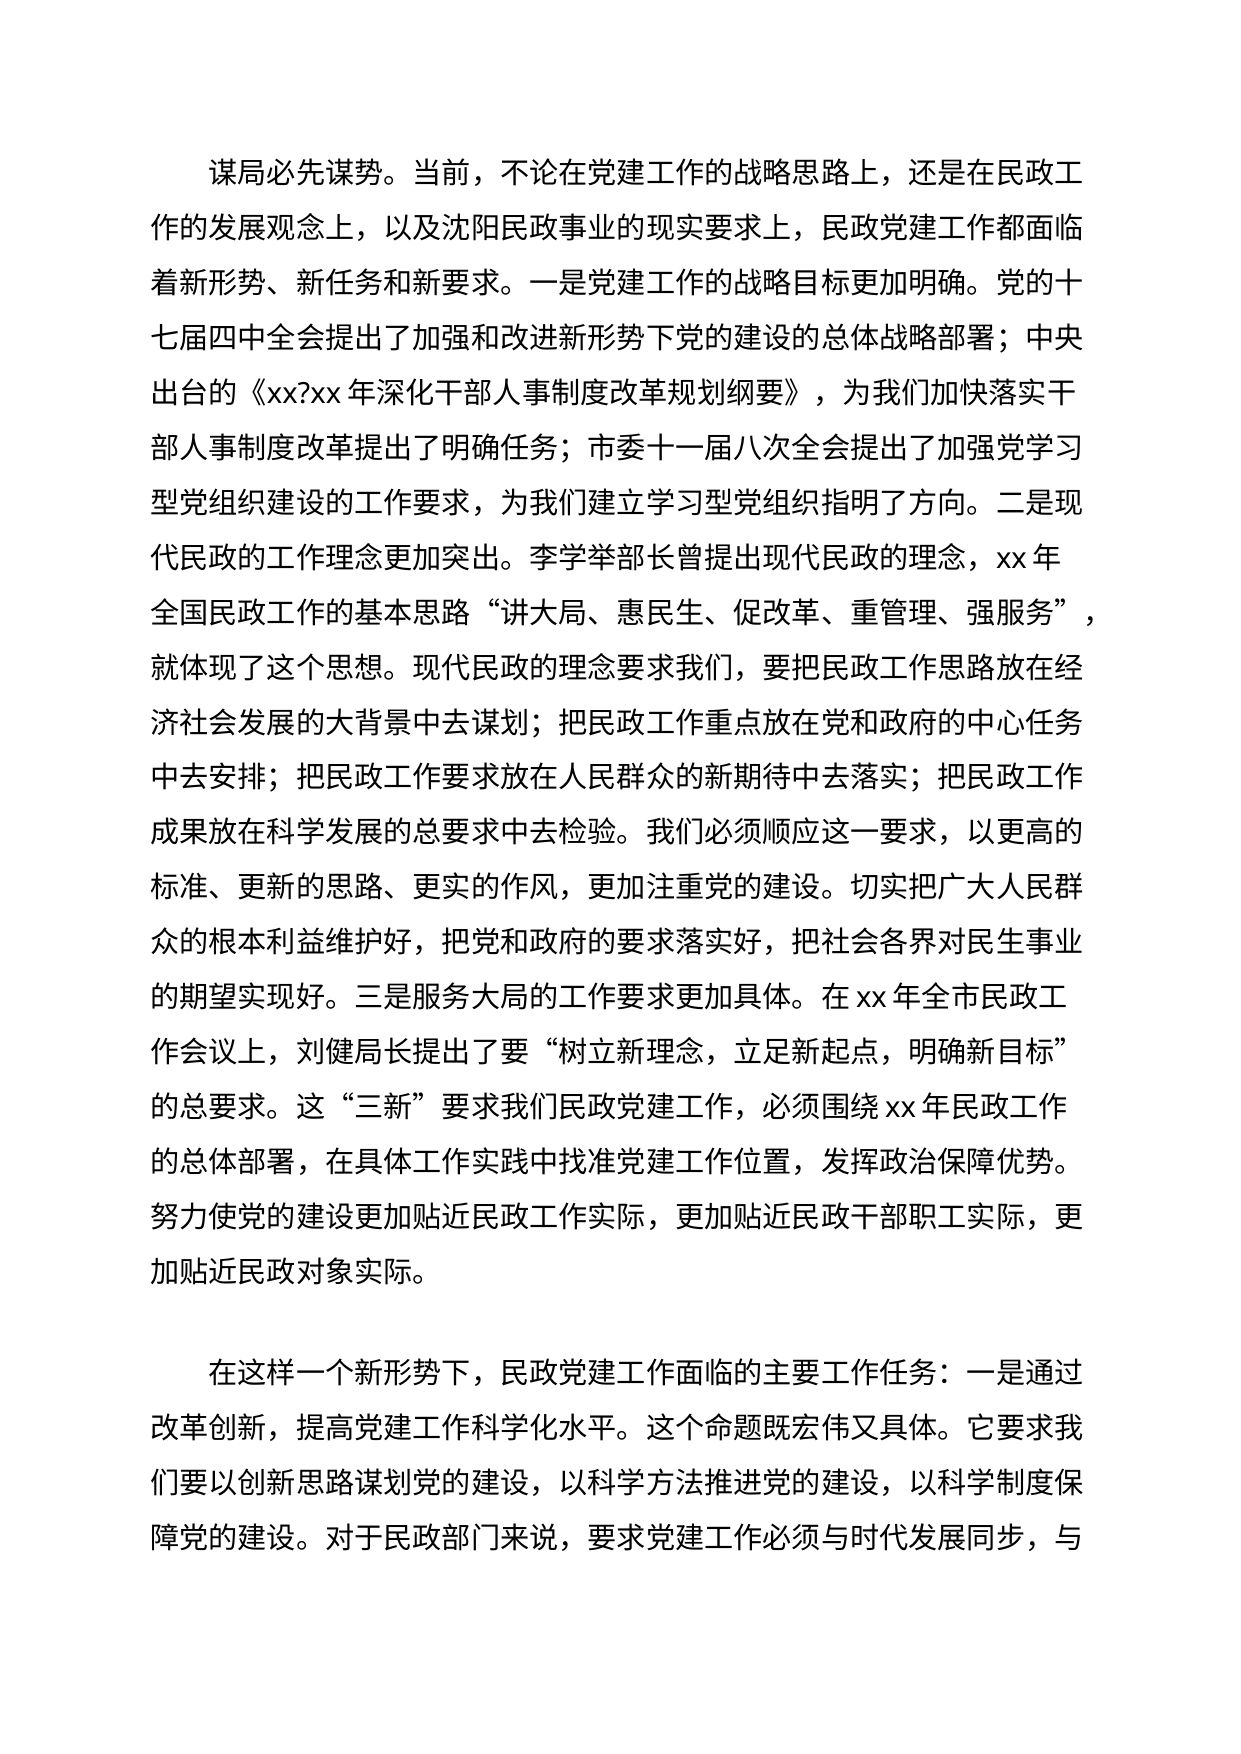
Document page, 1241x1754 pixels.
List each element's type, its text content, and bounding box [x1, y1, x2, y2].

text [150, 1350, 1090, 1557]
text 谋局必先谋势。当前，不论在党建工作的战略思路上，还是在民政工作的发展观念上，以及沈阳民政事业的现实要求上，民政党建工作都面临着新形势、新任务和新要求。一是党建工作的战略目标更加明确。党的十七届四中全会提出了加强和改进新形势下党的建设的总体战略部署；中央出台的《xx?xx年深化干部人事制度改革规划纲要》，为我们加快落实干部人事制度改革提出了明确任务；市委十一届八次全会提出了加强党学习型党组织建设的工作要求，为我们建立学习型党组织指明了方向。二是现代民政的工作理念更加突出。李学举部长曾提出现代民政的理念，xx年全国民政工作的基本思路“讲大局、惠民生、促改革、重管理、强服务”，就体现了这个思想。现代民政的理念要求我们，要把民政工作思路放在经济社会发展的大背景中去谋划；把民政工作重点放在党和政府的中心任务中去安排；把民政工作要求放在人民群众的新期待中去落实；把民政工作成果放在科学发展的总要求中去检验。我们必须顺应这一要求，以更高的标准、更新的思路、更实的作风，更加注重党的建设。切实把广大人民群众的根本利益维护好，把党和政府的要求落实好，把社会各界对民生事业的期望实现好。三是服务大局的工作要求更加具体。在xx年全市民政工作会议上，刘健局长提出了要“树立新理念，立足新起点，明确新目标”的总要求。这“三新”要求我们民政党建工作，必须围绕xx年民政工作的总体部署，在具体工作实践中找准党建工作位置，发挥政治保障优势。努力使党的建设更加贴近民政工作实际，更加贴近民政干部职工实际，更加贴近民政对象实际。 [150, 150, 1090, 1291]
